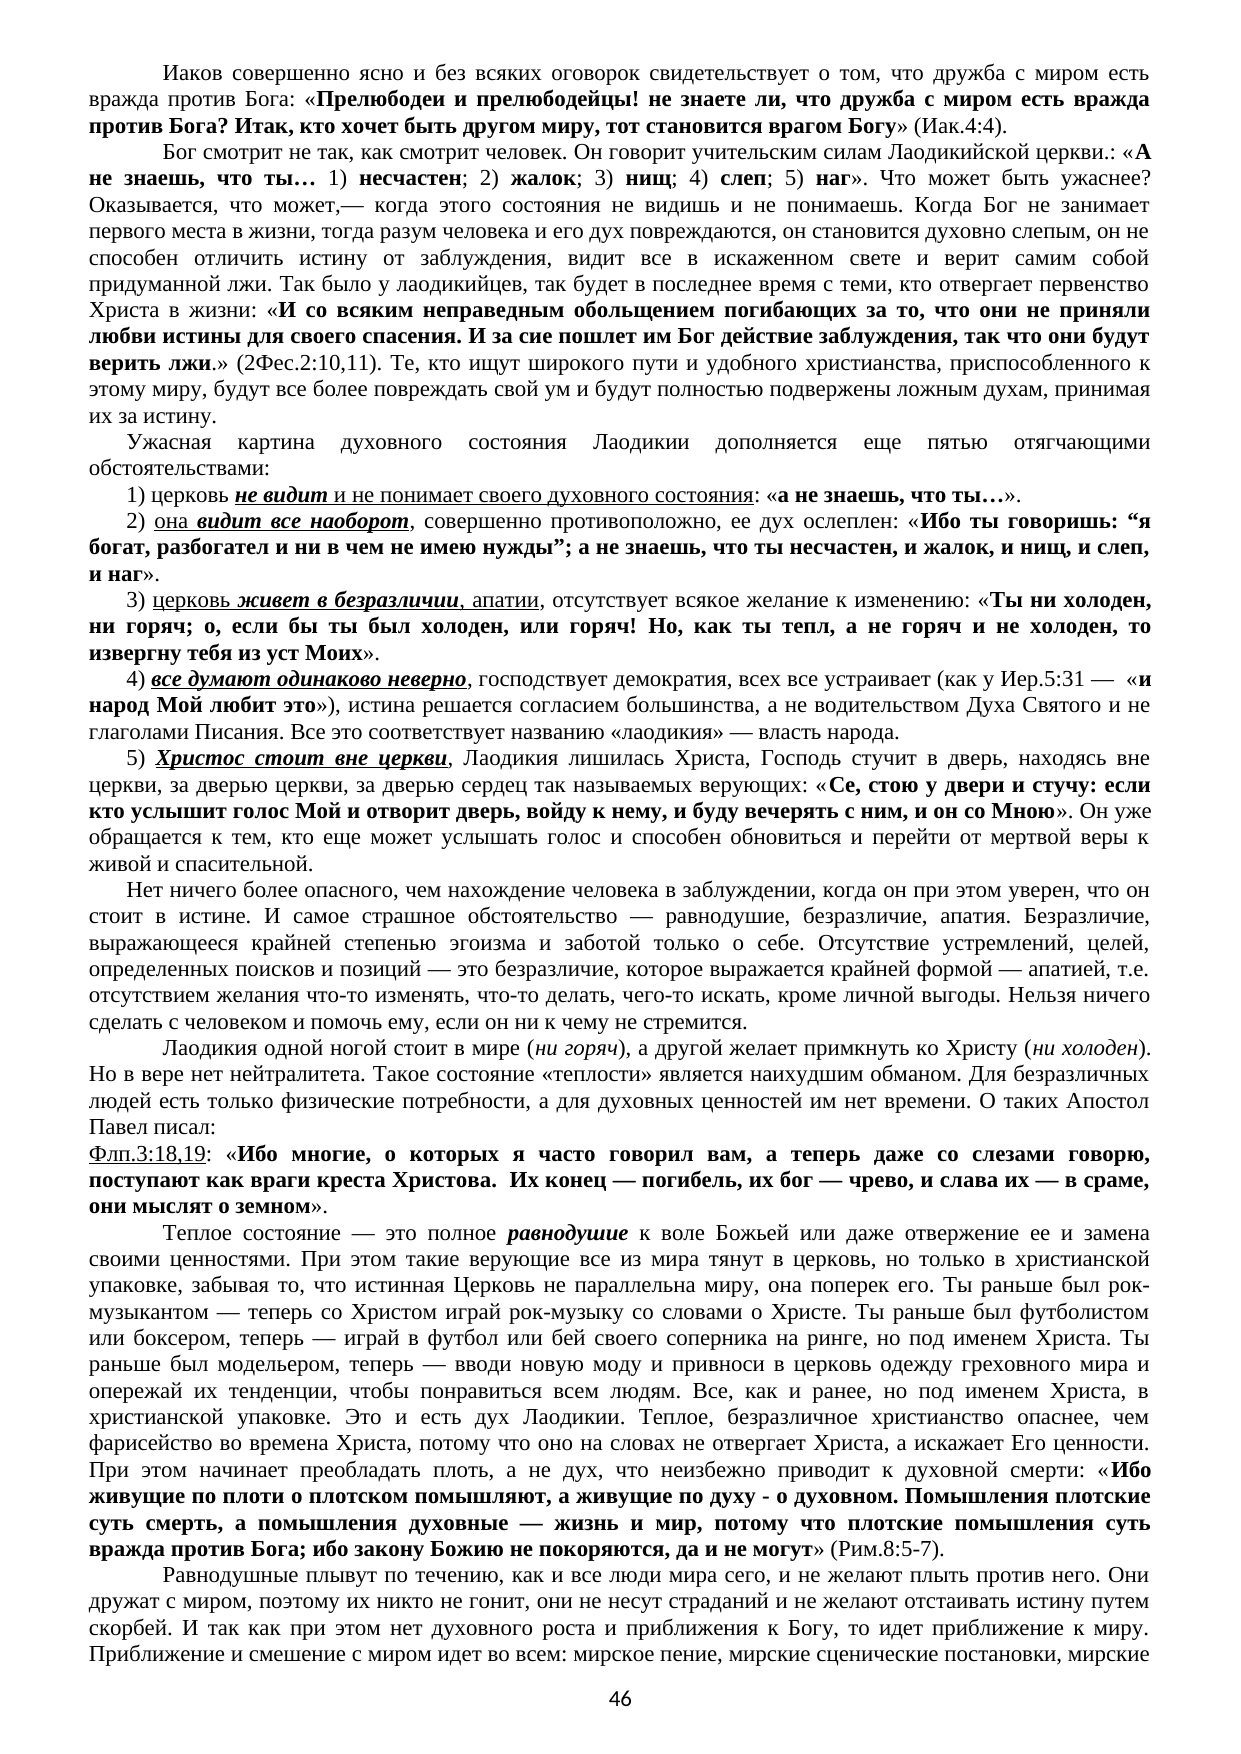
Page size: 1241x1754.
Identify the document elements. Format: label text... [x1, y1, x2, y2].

text Иаков совершенно ясно и без всяких оговорок свидетельствует о том, что дружба с миром есть вражда против Бога: «Прелюбодеи и прелюбодейцы! не знаете ли, что дружба с миром есть вражда против Бога? Итак, кто хочет быть другом миру, тот становится врагом Богу» (Иак.4:4). [89, 59, 1152, 138]
text Бог смотрит не так, как смотрит человек. Он говорит учительским силам Лаодикийской церкви.: «А не знаешь, что ты… 1) несчастен; 2) жалок; 3) нищ; 4) слеп; 5) наг». Что может быть ужаснее? Оказывается, что может,— когда этого состояния не видишь и не понимаешь. Когда Бог не занимает первого места в жизни, тогда разум человека и его дух повреждаются, он становится духовно слепым, он не способен отличить истину от заблуждения, видит все в искаженном свете и верит самим собой придуманной лжи. Так было у лаодикийцев, так будет в последнее время с теми, кто отвергает первенство Христа в жизни: «И со всяким неправедным обольщением погибающих за то, что они не приняли любви истины для своего спасения. И за сие пошлет им Бог действие заблуждения, так что они будут верить лжи.» (2Фес.2:10,11). Те, кто ищут широкого пути и удобного христианства, приспособленного к этому миру, будут все более повреждать свой ум и будут полностью подвержены ложным духам, принимая их за истину. [89, 138, 1152, 428]
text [89, 1561, 1152, 1667]
text Теплое состояние — это полное равнодушие к воле Божьей или даже отвержение ее и замена своими ценностями. При этом такие верующие все из мира тянут в церковь, но только в христианской упаковке, забывая то, что истинная Церковь не параллельна миру, она поперек его. Ты раньше был рок-музыкантом — теперь со Христом играй рок-музыку со словами о Христе. Ты раньше был футболистом или боксером, теперь — играй в футбол или бей своего соперника на ринге, но под именем Христа. Ты раньше был модельером, теперь — вводи новую моду и привноси в церковь одежду греховного мира и опережай их тенденции, чтобы понравиться всем людям. Все, как и ранее, но под именем Христа, в христианской упаковке. Это и есть дух Лаодикии. Теплое, безразличное христианство опаснее, чем фарисейство во времена Христа, потому что оно на словах не отвергает Христа, а искажает Его ценности. При этом начинает преобладать плоть, а не дух, что неизбежно приводит к духовной смерти: «Ибо живущие по плоти о плотском помышляют, а живущие по духу - о духовном. Помышления плотские суть смерть, а помышления духовные — жизнь и мир, потому что плотские помышления суть вражда против Бога; ибо закону Божию не покоряются, да и не могут» (Рим.8:5-7). [89, 1219, 1152, 1561]
text 1) церковь не видит и не понимает своего духовного состояния: «а не знаешь, что ты…». [89, 481, 1152, 507]
text 3) церковь живет в безразличии, апатии, отсутствует всякое желание к изменению: «Ты ни холоден, ни горяч; о, если бы ты был холоден, или горяч! Но, как ты тепл, а не горяч и не холоден, то извергну тебя из уст Моих». [89, 586, 1152, 665]
text 2) она видит все наоборот, совершенно противоположно, ее дух ослеплен: «Ибо ты говоришь: “я богат, разбогател и ни в чем не имею нужды”; а не знаешь, что ты несчастен, и жалок, и нищ, и слеп, и наг». [89, 507, 1152, 586]
text Лаодикия одной ногой стоит в мире (ни горяч), а другой желает примкнуть ко Христу (ни холоден). Но в вере нет нейтралитета. Такое состояние «теплости» является наихудшим обманом. Для безразличных людей есть только физические потребности, а для духовных ценностей им нет времени. О таких Апостол Павел писал: [89, 1034, 1152, 1139]
text Флп.3:18,19: «Ибо многие, о которых я часто говорил вам, а теперь даже со слезами говорю, поступают как враги креста Христова. Их конец — погибель, их бог — чрево, и слава их — в сраме, они мыслят о земном». [89, 1139, 1152, 1219]
text 5) Христос стоит вне церкви, Лаодикия лишилась Христа, Господь стучит в дверь, находясь вне церкви, за дверью церкви, за дверью сердец так называемых верующих: «Се, стою у двери и стучу: если кто услышит голос Мой и отворит дверь, войду к нему, и буду вечерять с ним, и он со Мною». Он уже обращается к тем, кто еще может услышать голос и способен обновиться и перейти от мертвой веры к живой и спасительной. [89, 744, 1152, 876]
text Ужасная картина духовного состояния Лаодикии дополняется еще пятью отягчающими обстоятельствами: [89, 428, 1152, 481]
text Нет ничего более опасного, чем нахождение человека в заблуждении, когда он при этом уверен, что он стоит в истине. И самое страшное обстоятельство — равнодушие, безразличие, апатия. Безразличие, выражающееся крайней степенью эгоизма и заботой только о себе. Отсутствие устремлений, целей, определенных поисков и позиций — это безразличие, которое выражается крайней формой — апатией, т.е. отсутствием желания что-то изменять, что-то делать, чего-то искать, кроме личной выгоды. Нельзя ничего сделать с человеком и помочь ему, если он ни к чему не стремится. [89, 876, 1152, 1034]
text 4) все думают одинаково неверно, господствует демократия, всех все устраивает (как у Иер.5:31 — «и народ Мой любит это»), истина решается согласием большинства, а не водительством Духа Святого и не глаголами Писания. Все это соответствует названию «лаодикия» — власть народа. [89, 665, 1152, 744]
